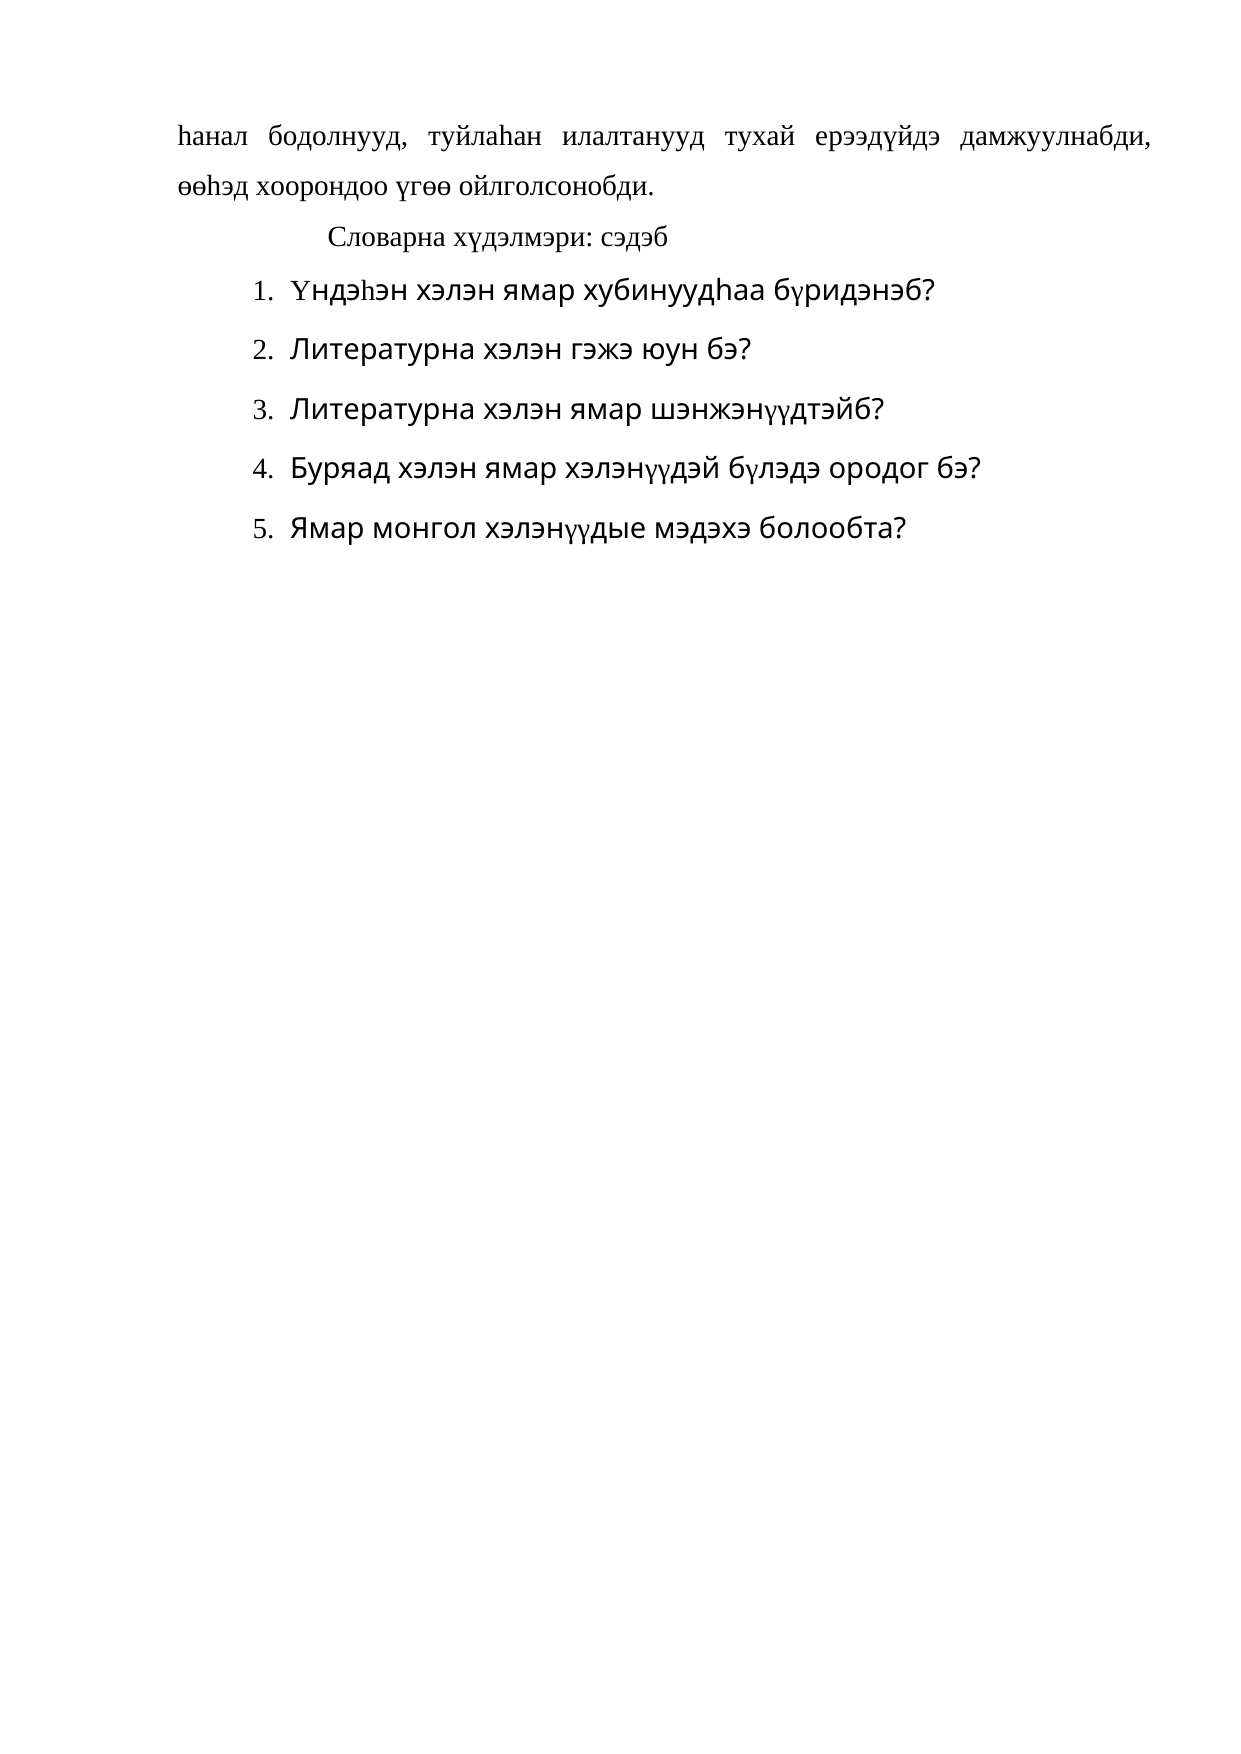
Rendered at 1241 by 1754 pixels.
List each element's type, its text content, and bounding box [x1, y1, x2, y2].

list Үндэһэн хэлэн ямар хубинуудhаа бγридэнэб? [252, 269, 1152, 309]
list Литературна хэлэн ямар шэнжэнγγдтэйб? [252, 388, 1152, 428]
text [177, 118, 1152, 202]
list Ямар монгол хэлэнγγдые мэдэхэ болообта? [252, 507, 1152, 547]
text Словарна хүдэлмэри: сэдэб [327, 219, 1152, 252]
list Литературна хэлэн гэжэ юун бэ? [252, 328, 1152, 368]
list Буряад хэлэн ямар хэлэнγγдэй бγлэдэ ородог бэ? [252, 447, 1152, 487]
